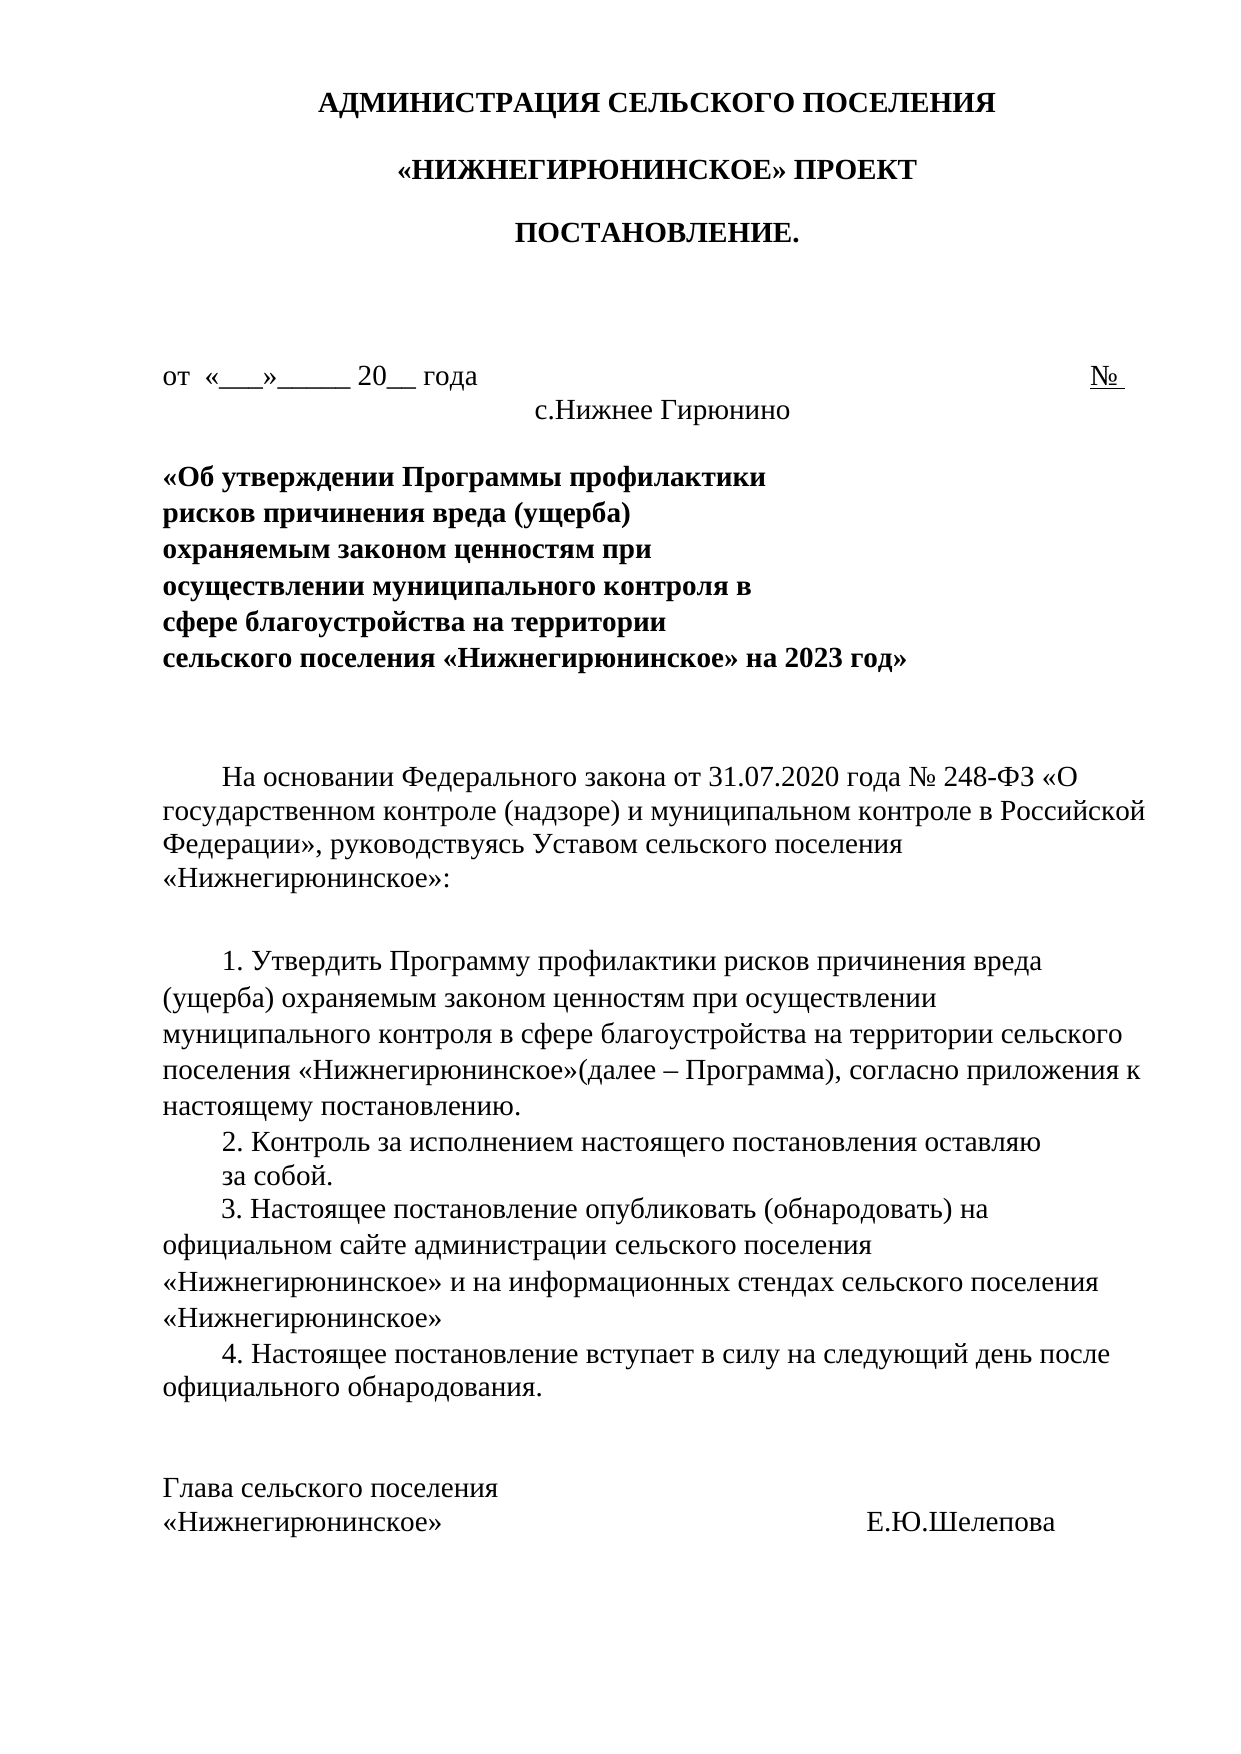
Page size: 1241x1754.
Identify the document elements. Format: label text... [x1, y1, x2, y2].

text «Об утверждении Программы профилактики [162, 459, 1152, 493]
text осуществлении муниципального контроля в [162, 568, 1152, 601]
text 4. Настоящее постановление вступает в силу на следующий день после официального обнародования. [162, 1336, 1152, 1403]
text 1. Утвердить Программу профилактики рисков причинения вреда (ущерба) охраняемым законом ценностям при осуществлении муниципального контроля в сфере благоустройства на территории сельского поселения «Нижнегирюнинское»(далее – Программа), согласно приложения к настоящему постановлению. [162, 943, 1152, 1122]
text «Нижнегирюнинское» Е.Ю.Шелепова [162, 1504, 1152, 1537]
text АДМИНИСТРАЦИЯ СЕЛЬСКОГО ПОСЕЛЕНИЯ [162, 85, 1152, 119]
text 3. Настоящее постановление опубликовать (обнародовать) на официальном сайте администрации сельского поселения «Нижнегирюнинское» и на информационных стендах сельского поселения «Нижнегирюнинское» [162, 1191, 1152, 1333]
text ПОСТАНОВЛЕНИЕ. [162, 215, 1152, 248]
text охраняемым законом ценностям при [162, 531, 1152, 565]
subtitle На основании Федерального закона от 31.07.2020 года № 248-ФЗ «О государственном контроле (надзоре) и муниципальном контроле в Российской Федерации», руководствуясь Уставом сельского поселения «Нижнегирюнинское»: [162, 759, 1152, 894]
title от «___»_____ 20__ года № [162, 358, 1152, 392]
text Глава сельского поселения [162, 1470, 1152, 1504]
text сфере благоустройства на территории [162, 604, 1152, 637]
text 2. Контроль за исполнением настоящего постановления оставляю [162, 1124, 1152, 1158]
text сельского поселения «Нижнегирюнинское» на 2023 год» [162, 640, 1152, 673]
text за собой. [162, 1158, 1152, 1191]
text «НИЖНЕГИРЮНИНСКОЕ» ПРОЕКТ [162, 152, 1152, 186]
text с.Нижнее Гирюнино [162, 392, 1152, 426]
text рисков причинения вреда (ущерба) [162, 495, 1152, 529]
